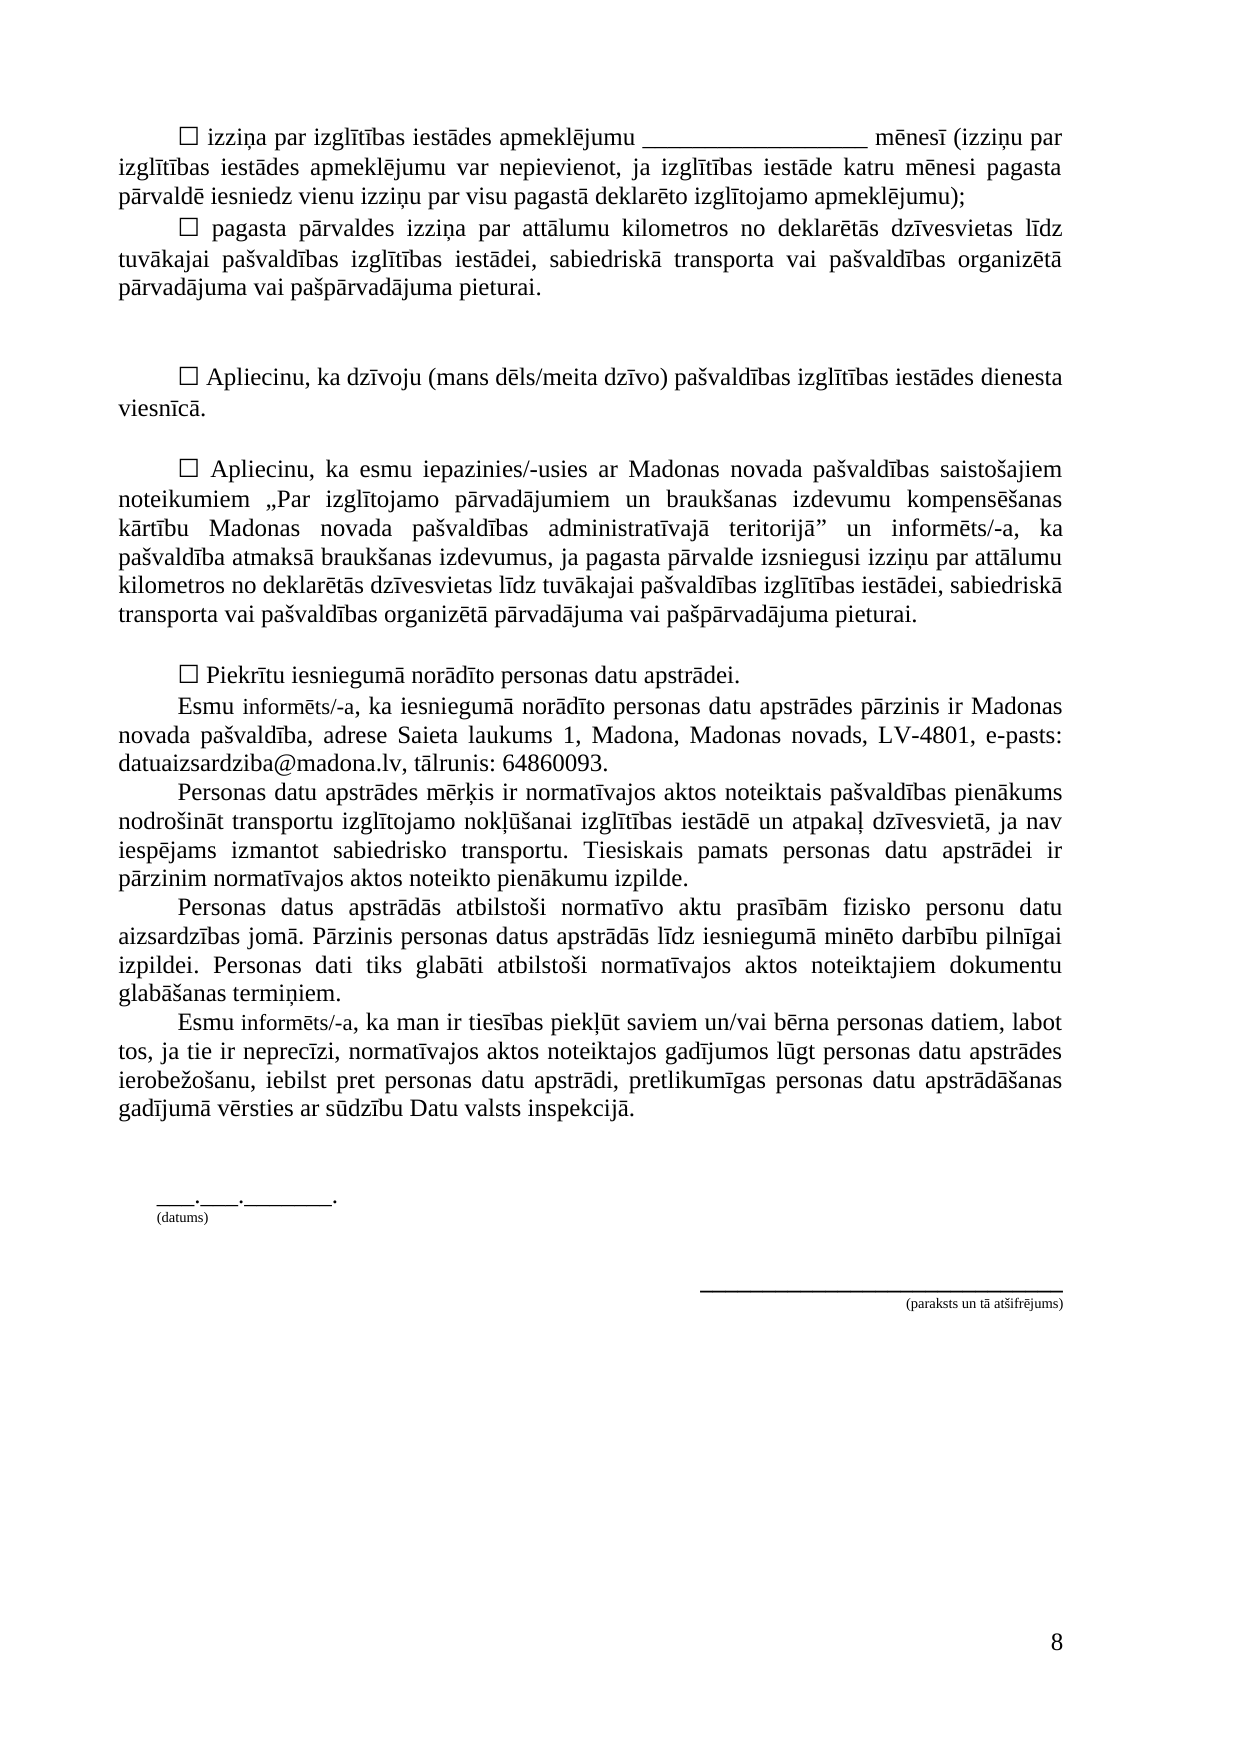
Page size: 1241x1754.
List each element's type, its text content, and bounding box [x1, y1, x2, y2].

text Esmu informēts/-a, ka iesniegumā norādīto personas datu apstrādes pārzinis ir Madonas novada pašvaldība, adrese Saieta laukums 1, Madona, Madonas novads, LV-4801, e-pasts: datuaizsardziba@madona.lv, tālrunis: 64860093. [118, 691, 1063, 777]
text pagasta pārvaldes izziņa par attālumu kilometros no deklarētās dzīvesvietas līdz tuvākajai pašvaldības izglītības iestādei, sabiedriskā transporta vai pašvaldības organizētā pārvadājuma vai pašpārvadājuma pieturai. [118, 210, 1063, 301]
text (datums) [157, 1208, 1062, 1237]
text Esmu informēts/-a, ka man ir tiesības piekļūt saviem un/vai bērna personas datiem, labot tos, ja tie ir neprecīzi, normatīvajos aktos noteiktajos gadījumos lūgt personas datu apstrādes ierobežošanu, iebilst pret personas datu apstrādi, pretlikumīgas personas datu apstrādāšanas gadījumā vērsties ar sūdzību Datu valsts inspekcijā. [118, 1007, 1063, 1122]
text Personas datus apstrādās atbilstoši normatīvo aktu prasībām fizisko personu datu aizsardzības jomā. Pārzinis personas datus apstrādās līdz iesniegumā minēto darbību pilnīgai izpildei. Personas dati tiks glabāti atbilstoši normatīvajos aktos noteiktajiem dokumentu glabāšanas termiņiem. [118, 892, 1063, 1007]
text izziņa par izglītības iestādes apmeklējumu __________________ mēnesī (izziņu par izglītības iestādes apmeklējumu var nepievienot, ja izglītības iestāde katru mēnesi pagasta pārvaldē iesniedz vienu izziņu par visu pagastā deklarēto izglītojamo apmeklējumu); [118, 118, 1063, 210]
text (paraksts un tā atšifrējums) [118, 1295, 1063, 1323]
text Apliecinu, ka dzīvoju (mans dēls/meita dzīvo) pašvaldības izglītības iestādes dienesta viesnīcā. [118, 359, 1062, 422]
text ___.___._______. [157, 1180, 1062, 1208]
text _____________________________ [157, 1266, 1062, 1295]
text Apliecinu, ka esmu iepazinies/-usies ar Madonas novada pašvaldības saistošajiem noteikumiem „Par izglītojamo pārvadājumiem un braukšanas izdevumu kompensēšanas kārtību Madonas novada pašvaldības administratīvajā teritorijā” un informēts/-a, ka pašvaldība atmaksā braukšanas izdevumus, ja pagasta pārvalde izsniegusi izziņu par attālumu kilometros no deklarētās dzīvesvietas līdz tuvākajai pašvaldības izglītības iestādei, sabiedriskā transporta vai pašvaldības organizētā pārvadājuma vai pašpārvadājuma pieturai. [118, 450, 1063, 628]
text Personas datu apstrādes mērķis ir normatīvajos aktos noteiktais pašvaldības pienākums nodrošināt transportu izglītojamo nokļūšanai izglītības iestādē un atpakaļ dzīvesvietā, ja nav iespējams izmantot sabiedrisko transportu. Tiesiskais pamats personas datu apstrādei ir pārzinim normatīvajos aktos noteikto pienākumu izpilde. [118, 777, 1063, 892]
text Piekrītu iesniegumā norādīto personas datu apstrādei. [118, 657, 1063, 691]
